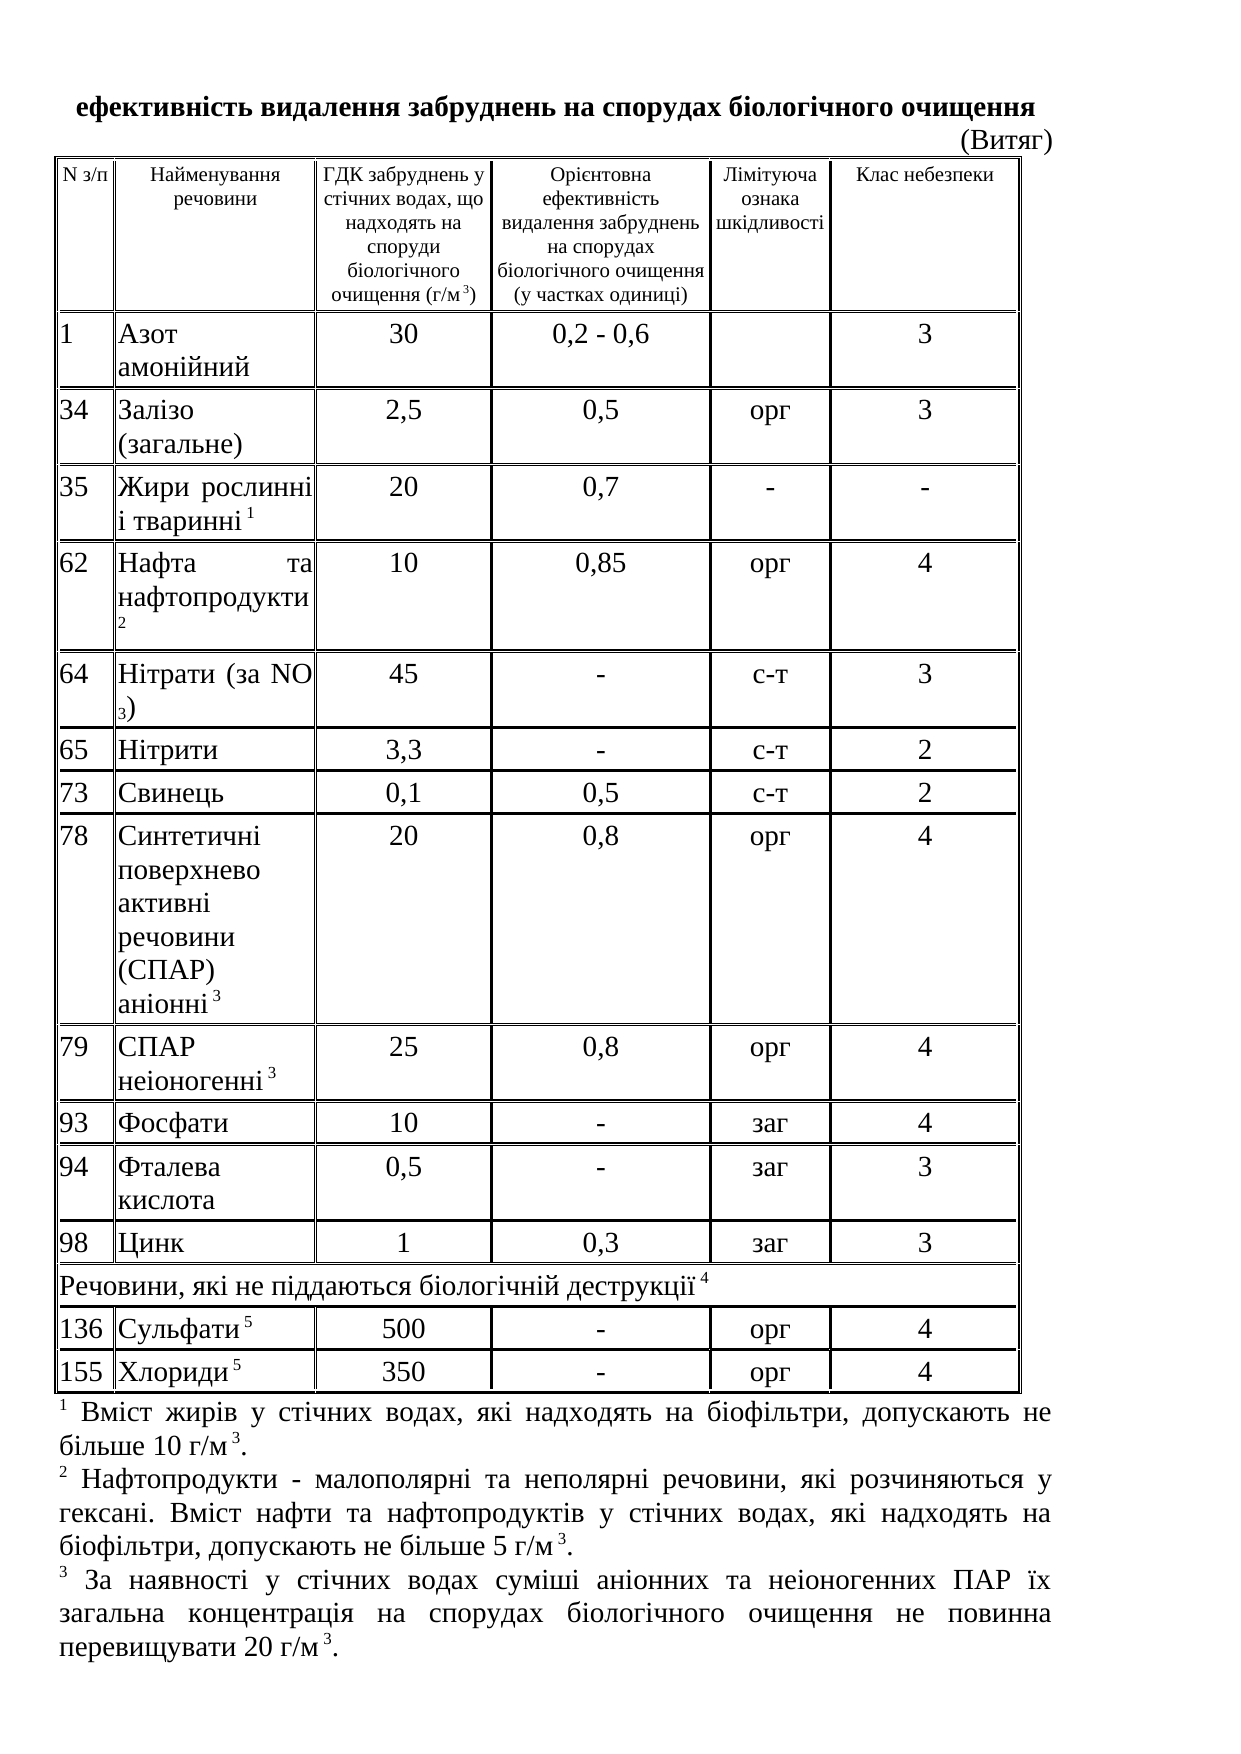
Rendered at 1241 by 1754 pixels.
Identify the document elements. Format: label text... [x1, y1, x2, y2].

table_cell 0,8 [493, 1026, 709, 1099]
table_cell орг [710, 1351, 830, 1391]
table_cell Цинк [116, 1222, 314, 1262]
table_cell Нітрити [116, 729, 314, 769]
table_header Лімітуюча ознака шкідливості [710, 157, 830, 309]
table_cell 4 [832, 1305, 1018, 1348]
table_header Найменування речовини [115, 159, 316, 309]
table_cell с-т [712, 729, 829, 769]
table_cell Жири рослинні і тваринні 1 [116, 466, 314, 539]
table_cell 20 [317, 815, 490, 1023]
table_cell 4 [830, 1348, 1020, 1391]
table_cell 30 [317, 313, 490, 386]
table_cell 0,5 [493, 772, 709, 812]
table_cell Фталева кислота [116, 1146, 314, 1219]
table_cell Свинець [116, 772, 314, 812]
text ефективність видалення забруднень на спорудах біологічного очищення [59, 89, 1053, 122]
table_header Клас небезпеки [830, 159, 1018, 309]
table_cell 4 [830, 1023, 1020, 1099]
table_cell 25 [317, 1026, 490, 1099]
table_cell Залізо (загальне) [116, 390, 314, 463]
table_cell 73 [58, 769, 113, 812]
table_cell 35 [56, 463, 114, 539]
text 3 За наявності у стічних водах суміші аніонних та неіоногенних ПАР їх загальна концентрація на спорудах біологічного очищення не повинна перевищувати 20 г/м 3. [59, 1562, 1053, 1662]
table_cell Азот амонійний [116, 313, 314, 386]
table_cell 2 [832, 769, 1018, 812]
table_cell 10 [317, 1103, 490, 1142]
table_cell - [493, 1308, 709, 1348]
table_cell заг [712, 1146, 829, 1219]
table_cell 136 [58, 1305, 113, 1348]
table_cell 62 [58, 539, 113, 649]
table_cell - [493, 729, 709, 769]
table_cell 65 [58, 726, 113, 769]
table_cell Нітрати (за NO 3) [116, 653, 314, 726]
table_cell Нафта та нафтопродукти 2 [116, 543, 314, 649]
table_cell 350 [316, 1351, 491, 1391]
text (Витяг) [59, 122, 1053, 156]
table_cell 4 [832, 539, 1019, 649]
table_cell Синтетичні поверхнево активні речовини (СПАР) аніонні 3 [116, 815, 314, 1023]
table_cell 0,8 [493, 815, 709, 1023]
table_cell 0,5 [493, 390, 709, 463]
table_cell орг [712, 390, 829, 463]
table_cell орг [712, 543, 829, 649]
table_cell 3 [832, 649, 1019, 726]
table_cell - [491, 1351, 710, 1391]
table_cell Речовини, які не піддаються біологічній деструкції 4 [56, 1262, 1020, 1305]
table_cell 4 [832, 1099, 1019, 1142]
table_cell с-т [712, 653, 829, 726]
table_cell Сульфати 5 [116, 1308, 314, 1348]
table_cell 3 [832, 310, 1019, 386]
table_cell 0,5 [317, 1146, 490, 1219]
table_cell 79 [56, 1023, 114, 1099]
table_cell 2,5 [317, 390, 490, 463]
table_cell 0,2 - 0,6 [493, 313, 709, 386]
text 1 Вміст жирів у стічних водах, які надходять на біофільтри, допускають не більше 10 г/м 3. [59, 1394, 1053, 1461]
table_cell 93 [58, 1099, 113, 1142]
table_cell - [493, 653, 709, 726]
table_cell Хлориди 5 [115, 1351, 316, 1391]
table_cell 3 [832, 1142, 1019, 1219]
table_cell 1 [317, 1222, 490, 1262]
table_cell СПАР неіоногенні 3 [116, 1026, 314, 1099]
table_header ГДК забруднень у стічних водах, що надходять на споруди біологічного очищення (г/м 3) [316, 159, 491, 309]
table_cell 3,3 [317, 729, 490, 769]
table_cell 4 [832, 812, 1018, 1023]
table_cell 1 [58, 310, 113, 386]
table_cell с-т [712, 772, 829, 812]
table_cell 155 [56, 1348, 114, 1391]
table_cell 0,7 [493, 466, 709, 539]
table_cell 2 [832, 726, 1018, 769]
table_header N з/п [58, 159, 114, 309]
table_cell 3 [832, 386, 1019, 463]
table_cell 20 [317, 466, 490, 539]
text 2 Нафтопродукти - малополярні та неполярні речовини, які розчиняються у гексані. Вміст нафти та нафтопродуктів у стічних водах, які надходять на біофільтри, допускають не більше 5 г/м 3. [59, 1461, 1053, 1562]
table_cell орг [712, 815, 829, 1023]
table_cell 3 [832, 1219, 1018, 1262]
table_cell 34 [58, 386, 113, 463]
table_cell 94 [58, 1142, 113, 1219]
table_cell 0,3 [493, 1222, 709, 1262]
table_cell [712, 313, 829, 386]
table_cell орг [712, 1308, 829, 1348]
table_cell - [493, 1103, 709, 1142]
table_cell 98 [58, 1219, 113, 1262]
table_header Орієнтовна ефективність видалення забруднень на спорудах біологічного очищення (у частках одиниці) [491, 157, 710, 309]
table_cell 45 [317, 653, 490, 726]
table_cell 0,85 [493, 543, 709, 649]
table_cell - [493, 1146, 709, 1219]
table_cell 0,1 [317, 772, 490, 812]
table_cell Фосфати [116, 1103, 314, 1142]
table_cell 10 [317, 543, 490, 649]
table_cell орг [712, 1026, 829, 1099]
table_cell заг [712, 1222, 829, 1262]
table_cell 78 [58, 812, 113, 1023]
table_cell - [830, 463, 1020, 539]
table_cell заг [712, 1103, 829, 1142]
table_cell 500 [317, 1308, 490, 1348]
table_cell - [712, 466, 829, 539]
table_cell 64 [58, 649, 113, 726]
